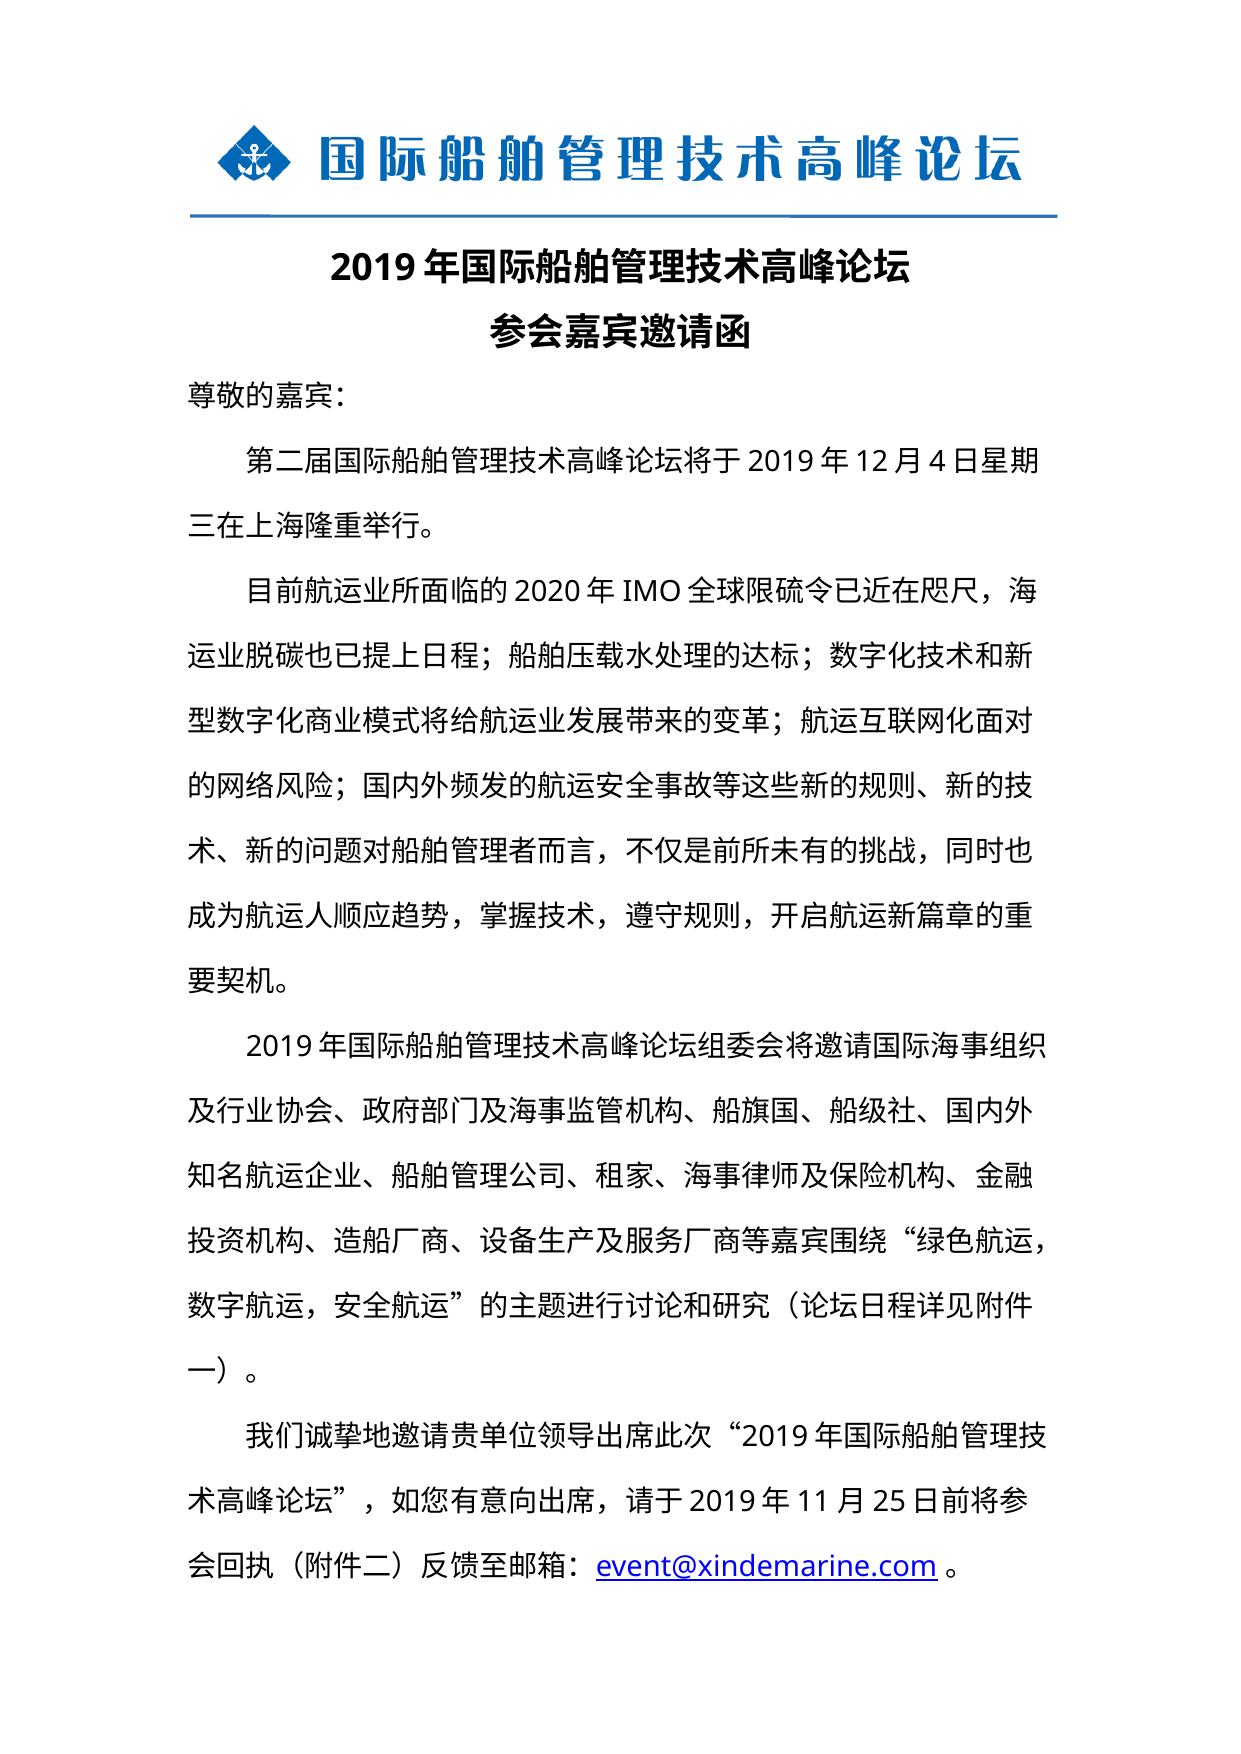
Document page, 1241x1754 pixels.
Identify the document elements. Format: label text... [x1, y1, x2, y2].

picture [187, 99, 1053, 218]
text 我们诚挚地邀请贵单位领导出席此次“2019年国际船舶管理技术高峰论坛”，如您有意向出席，请于2019年11 月25日前将参会回执（附件二）反馈至邮箱：event@xindemarine.com 。 [187, 1401, 1053, 1596]
text 尊敬的嘉宾： [187, 361, 1053, 426]
text 目前航运业所面临的2020年 IMO全球限硫令已近在咫尺，海运业脱碳也已提上日程；船舶压载水处理的达标；数字化技术和新型数字化商业模式将给航运业发展带来的变革；航运互联网化面对的网络风险；国内外频发的航运安全事故等这些新的规则、新的技术、新的问题对船舶管理者而言，不仅是前所未有的挑战，同时也成为航运人顺应趋势，掌握技术，遵守规则，开启航运新篇章的重要契机。 [187, 556, 1053, 1011]
text 参会嘉宾邀请函 [187, 296, 1053, 361]
text 2019年国际船舶管理技术高峰论坛组委会将邀请国际海事组织及行业协会、政府部门及海事监管机构、船旗国、船级社、国内外知名航运企业、船舶管理公司、租家、海事律师及保险机构、金融投资机构、造船厂商、设备生产及服务厂商等嘉宾围绕“绿色航运，数字航运，安全航运”的主题进行讨论和研究（论坛日程详见附件一）。 [187, 1011, 1053, 1401]
text 第二届国际船舶管理技术高峰论坛将于2019年12月4日星期三在上海隆重举行。 [187, 426, 1053, 556]
text 2019年国际船舶管理技术高峰论坛 [187, 231, 1053, 296]
